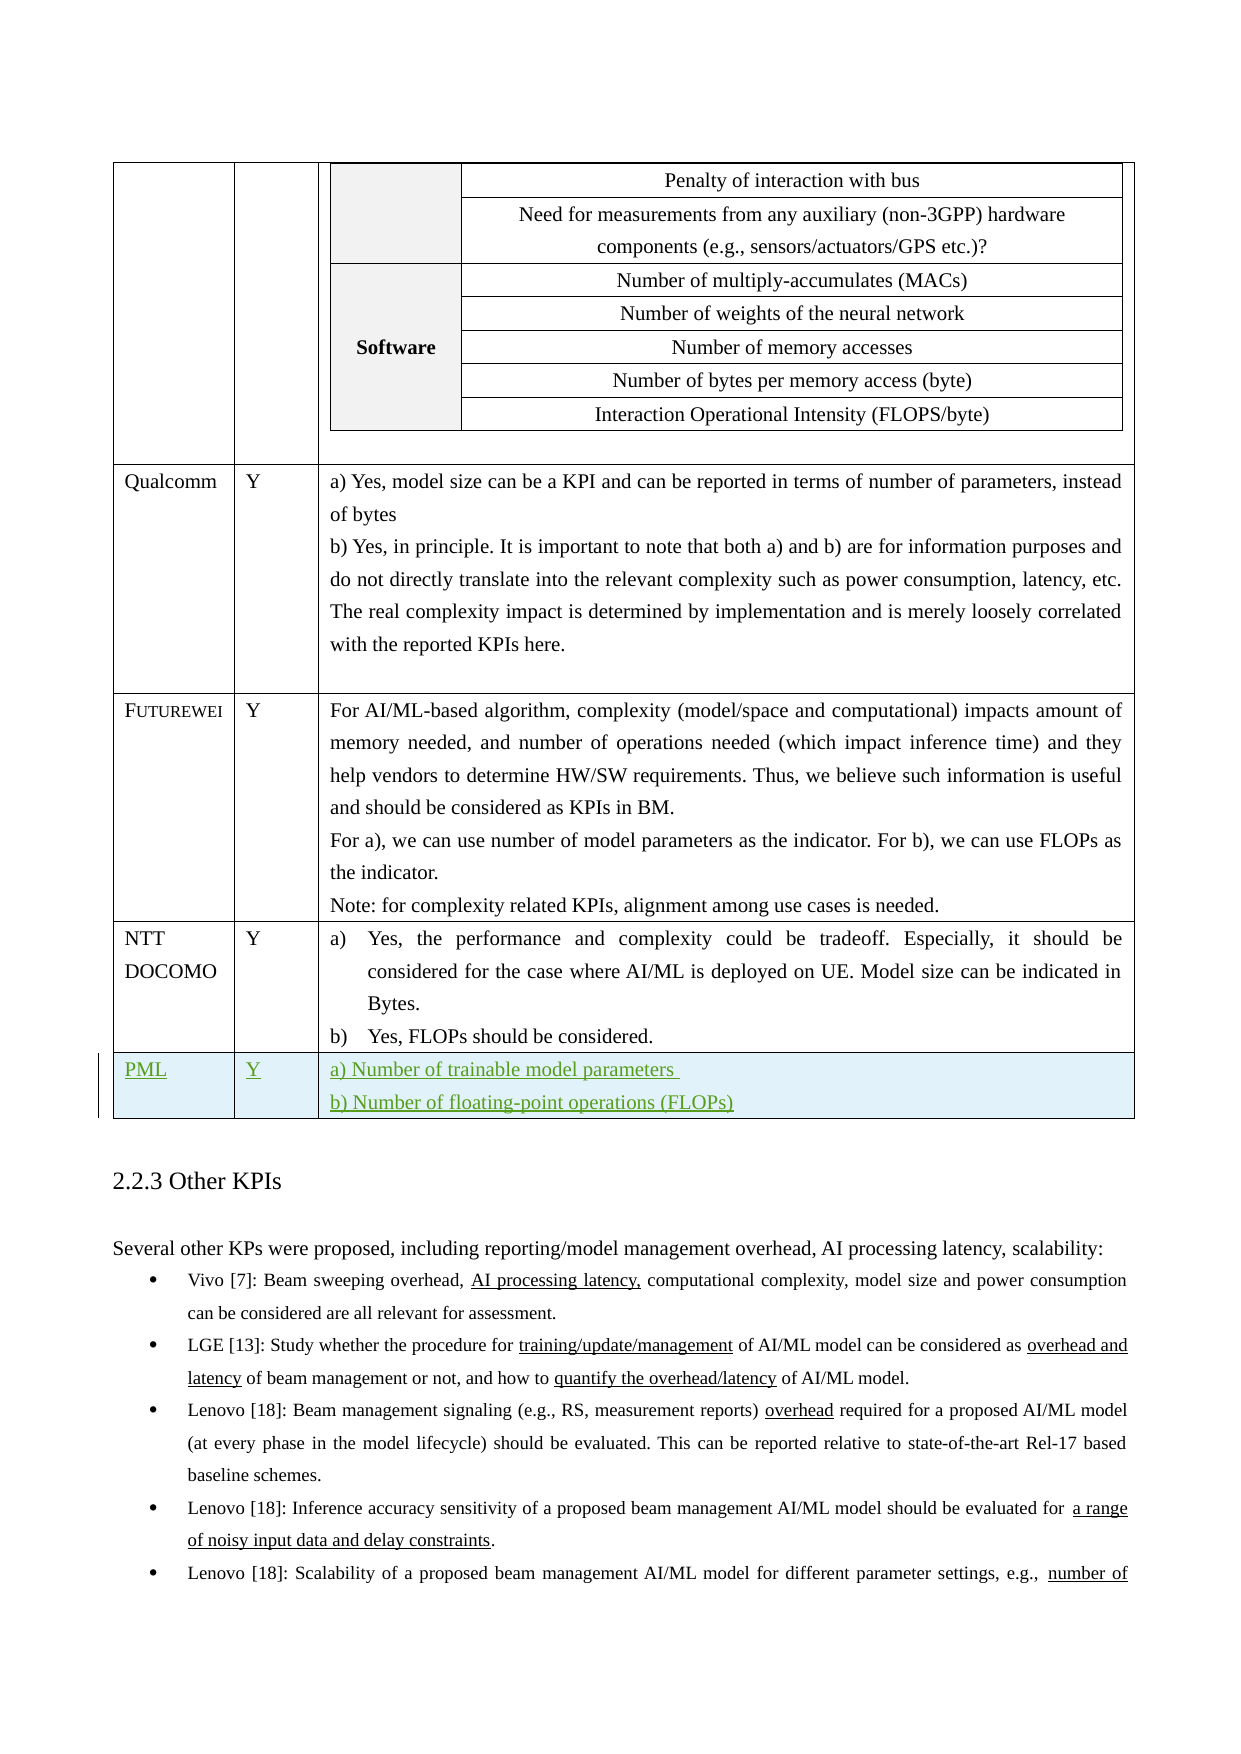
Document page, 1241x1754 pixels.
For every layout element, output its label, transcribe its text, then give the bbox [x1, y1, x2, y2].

list Lenovo [18]: Inference accuracy sensitivity of a proposed beam management AI/ML model should be evaluated for a range of noisy input data and delay constraints. [150, 1491, 1128, 1556]
text Several other KPs were proposed, including reporting/model management overhead, AI processing latency, scalability: [112, 1231, 1128, 1264]
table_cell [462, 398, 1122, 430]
list Lenovo [18]: Beam management signaling (e.g., RS, measurement reports) overhead required for a proposed AI/ML model (at every phase in the model lifecycle) should be evaluated. This can be reported relative to state-of-the-art Rel-17 based baseline schemes. [150, 1394, 1128, 1491]
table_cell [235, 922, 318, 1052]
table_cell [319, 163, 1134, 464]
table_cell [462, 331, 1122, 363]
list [150, 1556, 1128, 1589]
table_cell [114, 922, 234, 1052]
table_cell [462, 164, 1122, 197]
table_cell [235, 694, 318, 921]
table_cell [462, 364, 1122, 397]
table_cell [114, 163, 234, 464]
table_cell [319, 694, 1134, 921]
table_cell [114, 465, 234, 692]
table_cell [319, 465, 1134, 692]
list LGE [13]: Study whether the procedure for training/update/management of AI/ML model can be considered as overhead and latency of beam management or not, and how to quantify the overhead/latency of AI/ML model. [150, 1329, 1128, 1394]
subtitle 2.2.3 Other KPIs [112, 1164, 1128, 1197]
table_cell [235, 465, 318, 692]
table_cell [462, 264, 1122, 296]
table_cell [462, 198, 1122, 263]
list Vivo [7]: Beam sweeping overhead, AI processing latency, computational complexity, model size and power consumption can be considered are all relevant for assessment. [150, 1264, 1128, 1329]
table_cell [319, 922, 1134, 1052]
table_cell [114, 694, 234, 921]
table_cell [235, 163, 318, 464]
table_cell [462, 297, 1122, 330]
